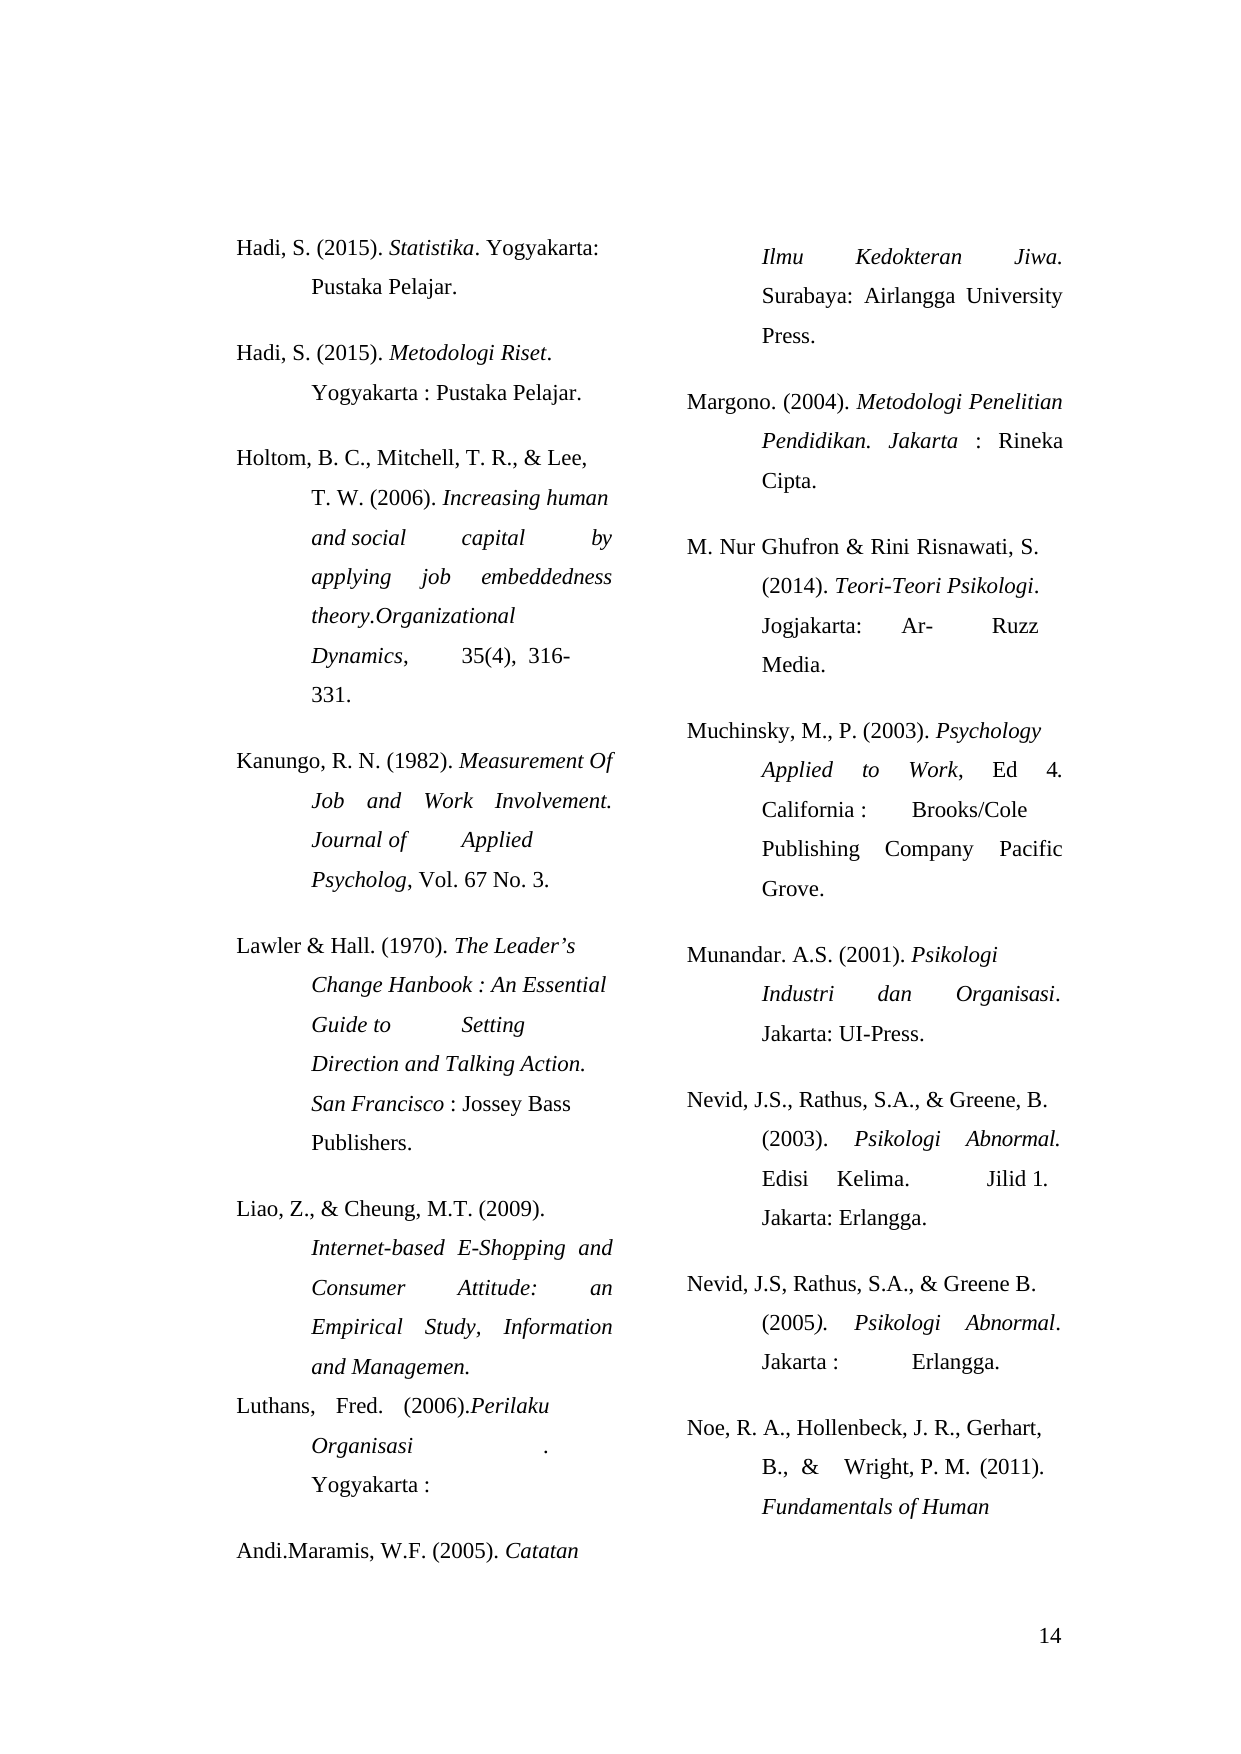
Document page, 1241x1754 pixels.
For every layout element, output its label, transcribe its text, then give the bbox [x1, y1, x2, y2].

text Noe, R. A., Hollenbeck, J. R., Gerhart, B., & Wright, P. M. (2011). [687, 1414, 1063, 1480]
text Nevid, J.S, Rathus, S.A., & Greene B. (2005). Psikologi Abnormal. Jakarta : Erlangga. [687, 1270, 1063, 1374]
text Munandar. A.S. (2001). Psikologi Industri dan Organisasi. Jakarta: UI-Press. [687, 941, 1063, 1046]
text Internet-based E-Shopping and Consumer Attitude: an Empirical Study, Information and Managemen. [311, 1234, 613, 1379]
text Ilmu Kedokteran Jiwa. Surabaya: Airlangga University Press. [762, 243, 1063, 348]
text Hadi, S. (2015). Statistika. Yogyakarta: Pustaka Pelajar. [236, 234, 601, 299]
text Muchinsky, M., P. (2003). Psychology Applied to Work, Ed 4. California : Brooks/Cole Publishing Company Pacific Grove. [687, 717, 1063, 901]
text M. Nur Ghufron & Rini Risnawati, S. (2014). Teori-Teori Psikologi. Jogjakarta: Ar- Ruzz Media. [687, 533, 1039, 678]
text Lawler & Hall. (1970). The Leader’s Change Hanbook : An Essential Guide to Setting Direction and Talking Action. San Francisco : Jossey Bass Publishers. [236, 932, 613, 1155]
text Hadi, S. (2015). Metodologi Riset. [236, 339, 617, 365]
text Kanungo, R. N. (1982). Measurement Of Job and Work Involvement. Journal of Applied Psycholog, Vol. 67 No. 3. [236, 747, 613, 892]
text Yogyakarta : Pustaka Pelajar. [311, 379, 617, 405]
text Holtom, B. C., Mitchell, T. R., & Lee, [236, 444, 617, 471]
text Fundamentals of Human [762, 1493, 1094, 1519]
text Nevid, J.S., Rathus, S.A., & Greene, B. (2003). Psikologi Abnormal. Edisi Kelima. Jilid 1. Jakarta: Erlangga. [687, 1086, 1063, 1231]
text Andi.Maramis, W.F. (2005). Catatan [236, 1537, 617, 1564]
text Margono. (2004). Metodologi Penelitian Pendidikan. Jakarta : Rineka Cipta. [687, 388, 1063, 493]
text Liao, Z., & Cheung, M.T. (2009). [236, 1195, 617, 1221]
text Luthans, Fred. (2006).Perilaku Organisasi . Yogyakarta : [236, 1393, 549, 1498]
text T. W. (2006). Increasing human and social capital by applying job embeddedness theory.Organizational Dynamics, 35(4), 316- 331. [311, 484, 613, 708]
